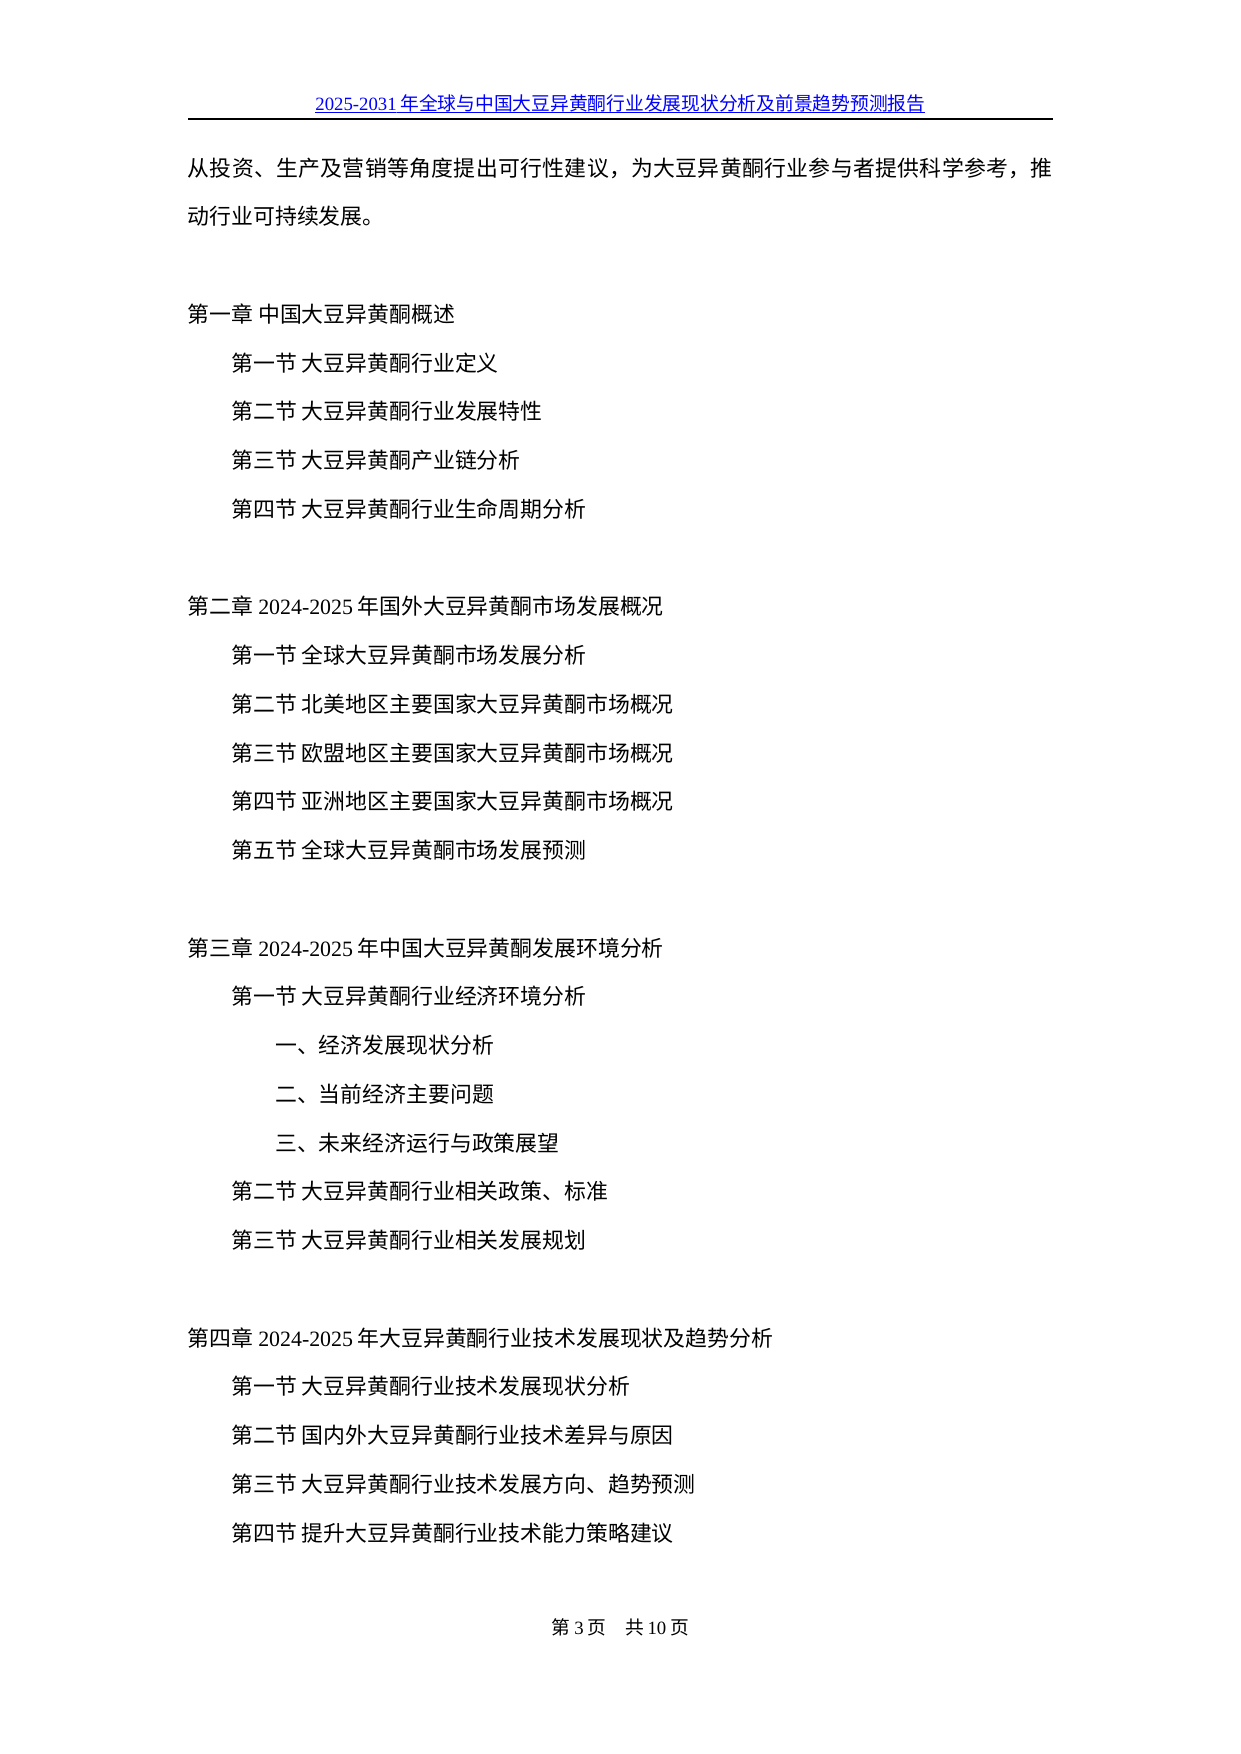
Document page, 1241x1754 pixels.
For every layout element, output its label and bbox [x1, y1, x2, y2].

text [187, 150, 1053, 1548]
